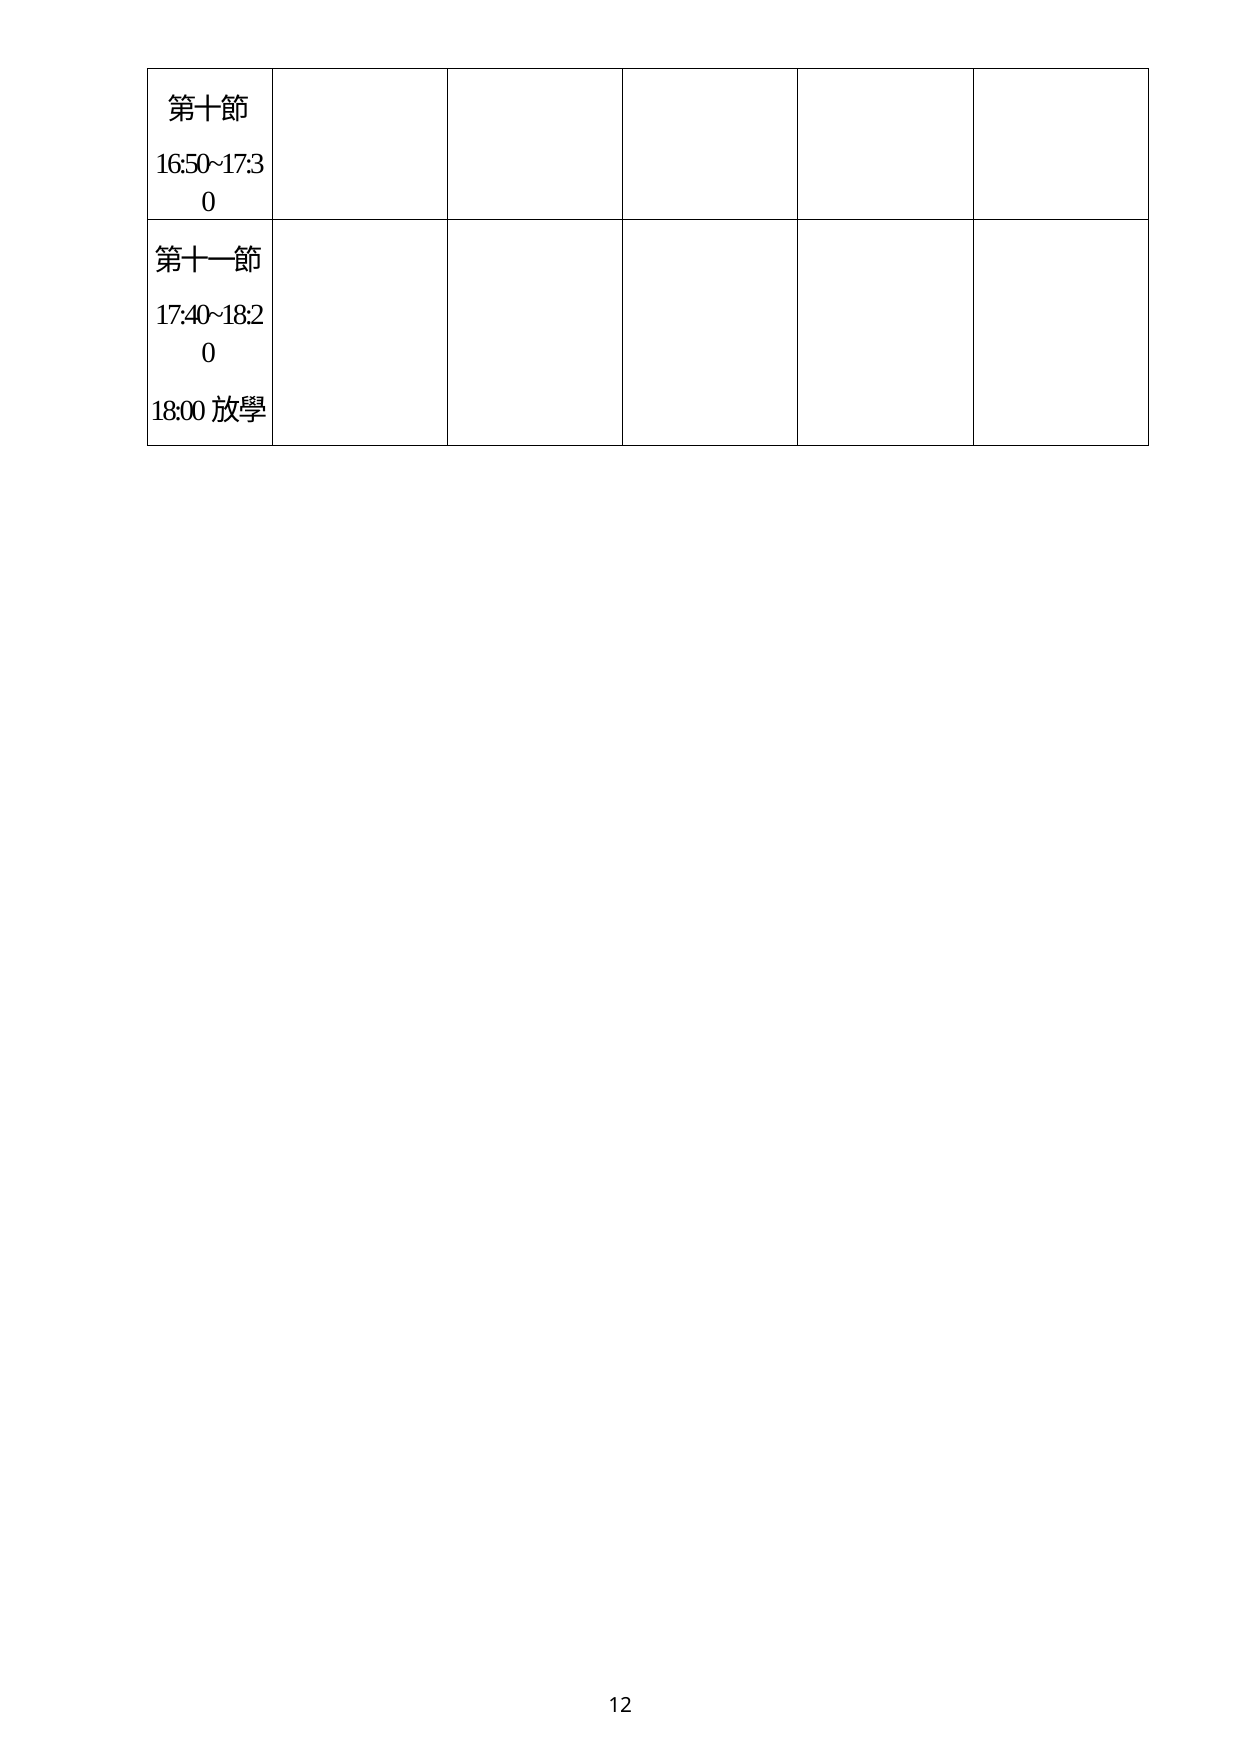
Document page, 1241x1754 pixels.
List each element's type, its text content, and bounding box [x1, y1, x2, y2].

table_cell [448, 220, 622, 445]
table_cell [273, 69, 447, 219]
table_cell 第十一節 17:40~18:20 18:00放學 [148, 220, 272, 445]
table_cell [273, 220, 447, 445]
table_cell [798, 69, 973, 219]
table_cell [974, 69, 1148, 219]
table_cell [798, 220, 973, 445]
table_cell [974, 220, 1148, 445]
table_cell 第十節 16:50~17:30 [148, 69, 272, 219]
table_cell [448, 69, 622, 219]
table_cell [623, 69, 797, 219]
table_cell [623, 220, 797, 445]
